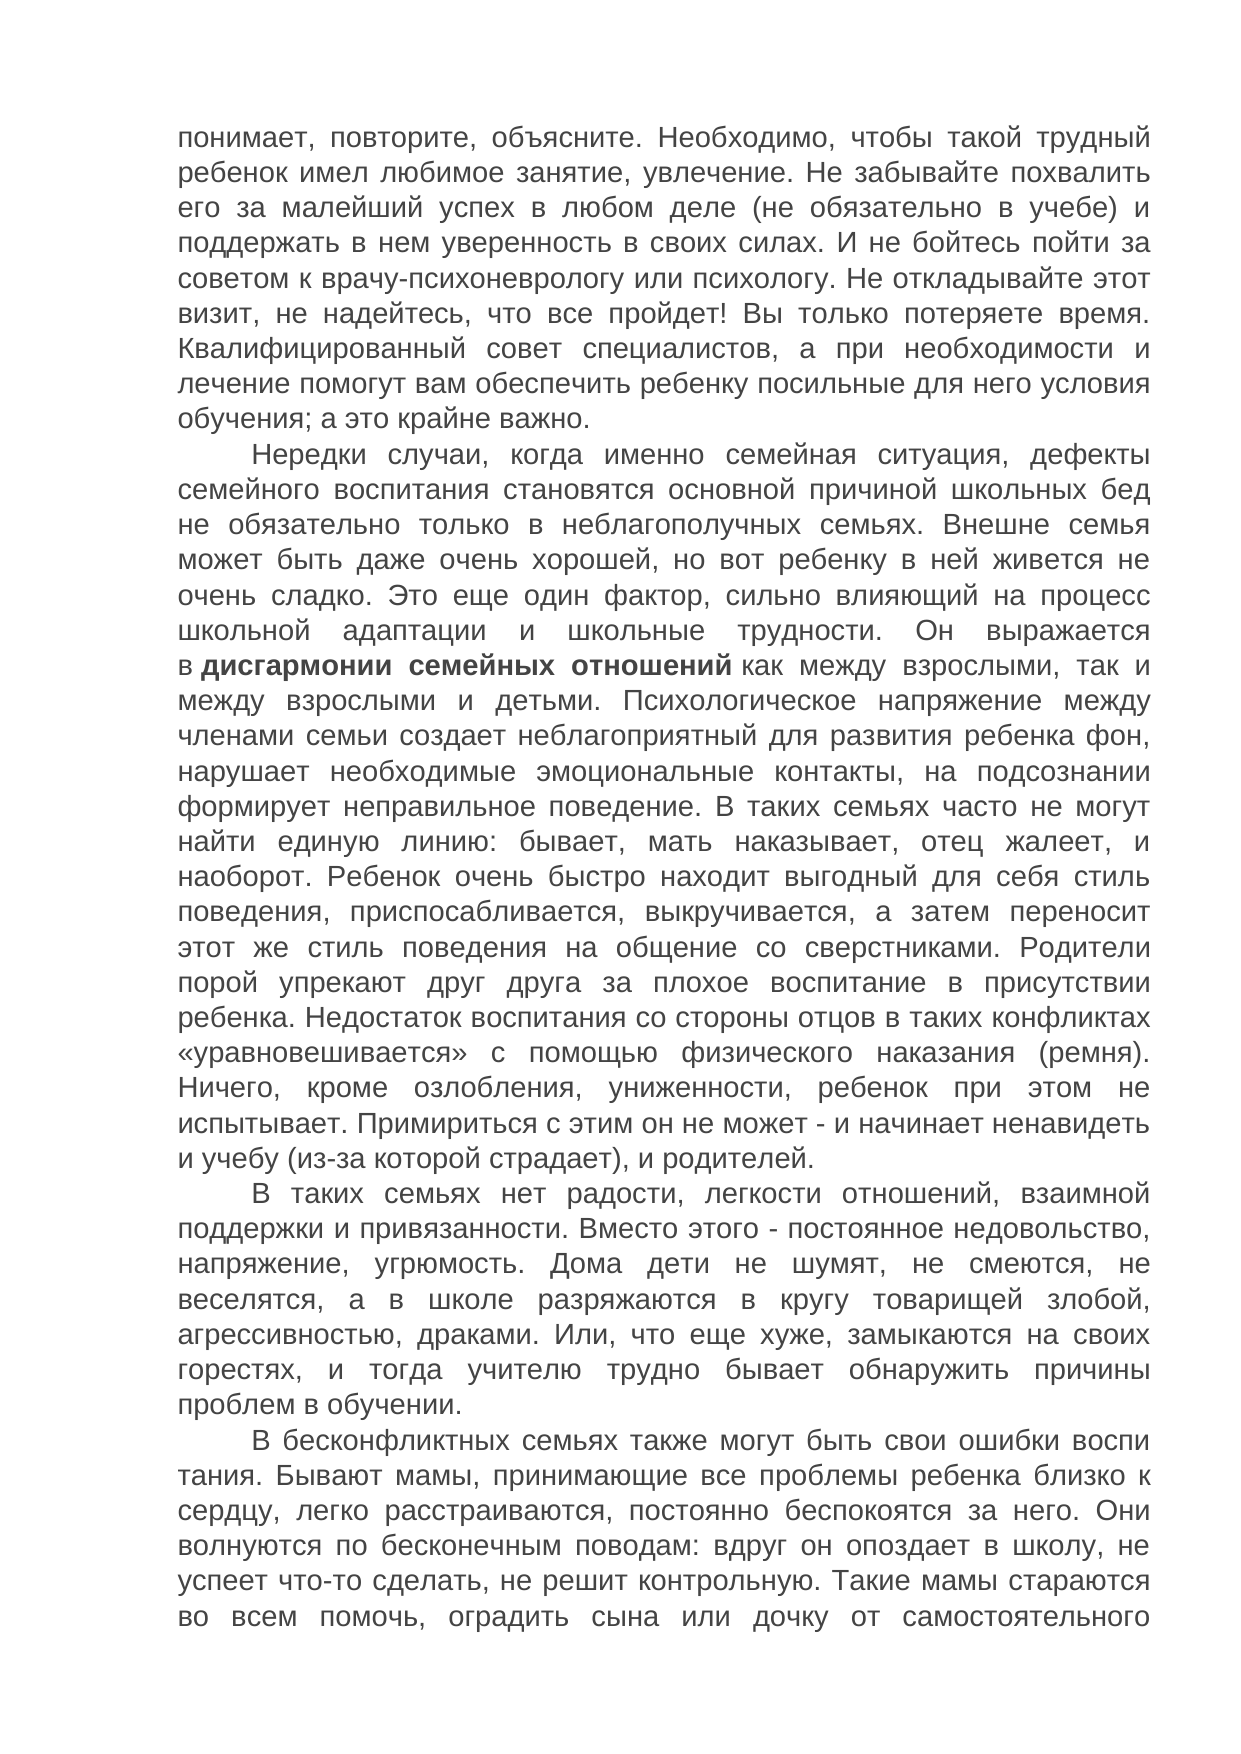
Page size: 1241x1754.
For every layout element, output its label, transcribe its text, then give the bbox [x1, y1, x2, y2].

text В таких семьях нет радости, легкости отношений, взаимной поддержки и привязанности. Вместо этого - постоянное недовольство, напряжение, угрюмость. Дома дети не шумят, не смеются, не веселятся, а в школе разряжаются в кругу товарищей злобой, агрессивностью, драками. Или, что еще хуже, замыкаются на своих горестях, и тогда учителю трудно бывает обнаружить причины проблем в обучении. [177, 1174, 1152, 1421]
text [177, 1421, 1152, 1632]
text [177, 118, 1152, 435]
text Нередки случаи, когда именно семейная ситуация, дефекты семейного воспитания становятся основной причиной школьных бед не обязательно только в неблагополучных семьях. Внешне семья может быть даже очень хорошей, но вот ребенку в ней живется не очень сладко. Это еще один фактор, сильно влияющий на процесс школьной адаптации и школьные трудности. Он выражается в дисгармонии семейных отношений как между взрослыми, так и между взрослыми и детьми. Психологическое напряжение между членами семьи создает неблагоприятный для развития ребенка фон, нарушает необходимые эмоциональные контакты, на подсознании формирует неправильное поведение. В таких семьях часто не могут найти единую линию: бывает, мать наказывает, отец жалеет, и наоборот. Ребенок очень быстро находит выгодный для себя стиль поведения, приспосабливается, выкручивается, а затем переносит этот же стиль поведения на общение со сверстниками. Родители порой упрекают друг друга за плохое воспитание в присутствии ребенка. Недостаток воспитания со стороны отцов в таких конфликтах «уравновешивается» с помощью физического наказания (ремня). Ничего, кроме озлобления, униженности, ребенок при этом не испытывает. Примириться с этим он не может - и начинает ненавидеть и учебу (из-за которой страдает), и родителей. [177, 435, 1152, 1174]
